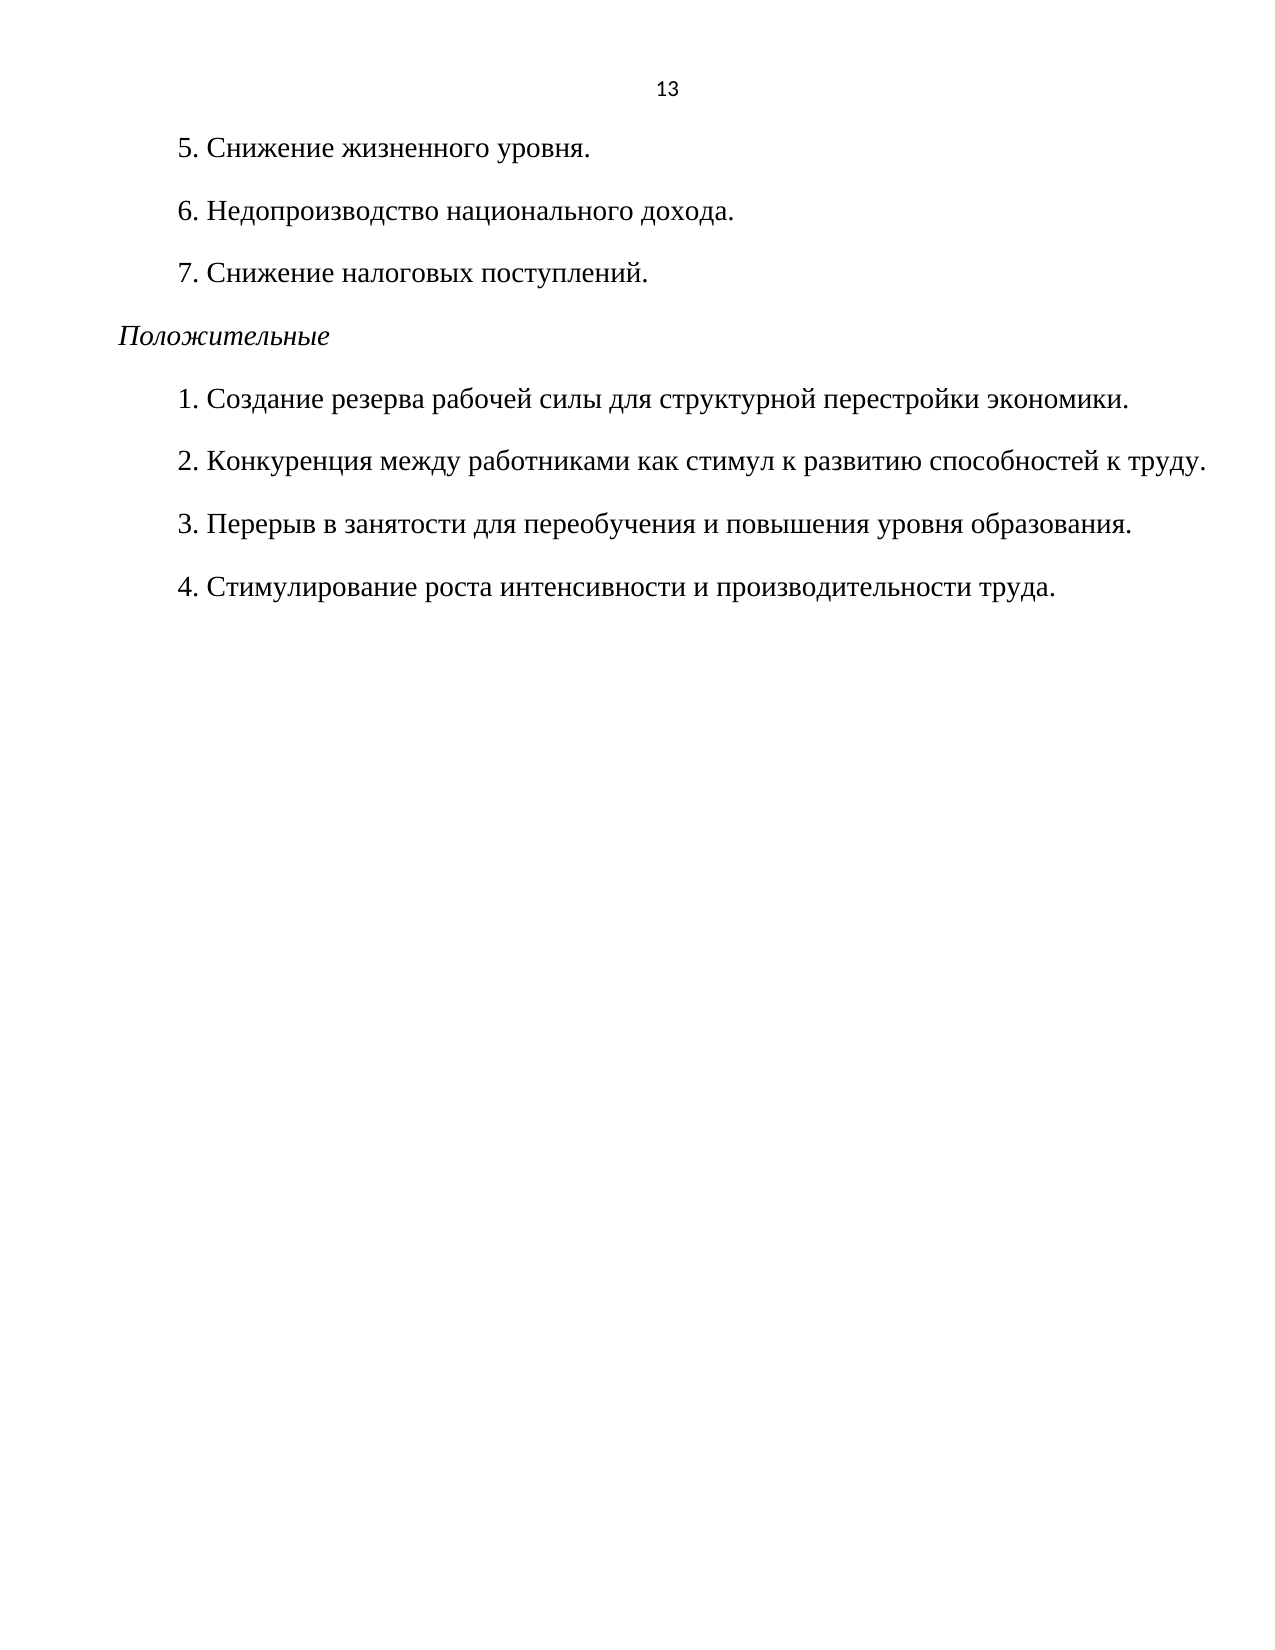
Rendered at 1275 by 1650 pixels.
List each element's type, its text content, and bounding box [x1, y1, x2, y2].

text 2. Конкуренция между работниками как стимул к развитию способностей к труду. [118, 443, 1216, 477]
text 4. Стимулирование роста интенсивности и производительности труда. [118, 569, 1216, 602]
text 7. Снижение налоговых поступлений. [118, 255, 1216, 289]
text Положительные [118, 318, 1216, 352]
text 5. Снижение жизненного уровня. [118, 130, 1216, 163]
text 6. Недопроизводство национального дохода. [118, 193, 1216, 226]
text 3. Перерыв в занятости для переобучения и повышения уровня образования. [118, 506, 1216, 540]
text 1. Создание резерва рабочей силы для структурной перестройки экономики. [118, 381, 1216, 414]
